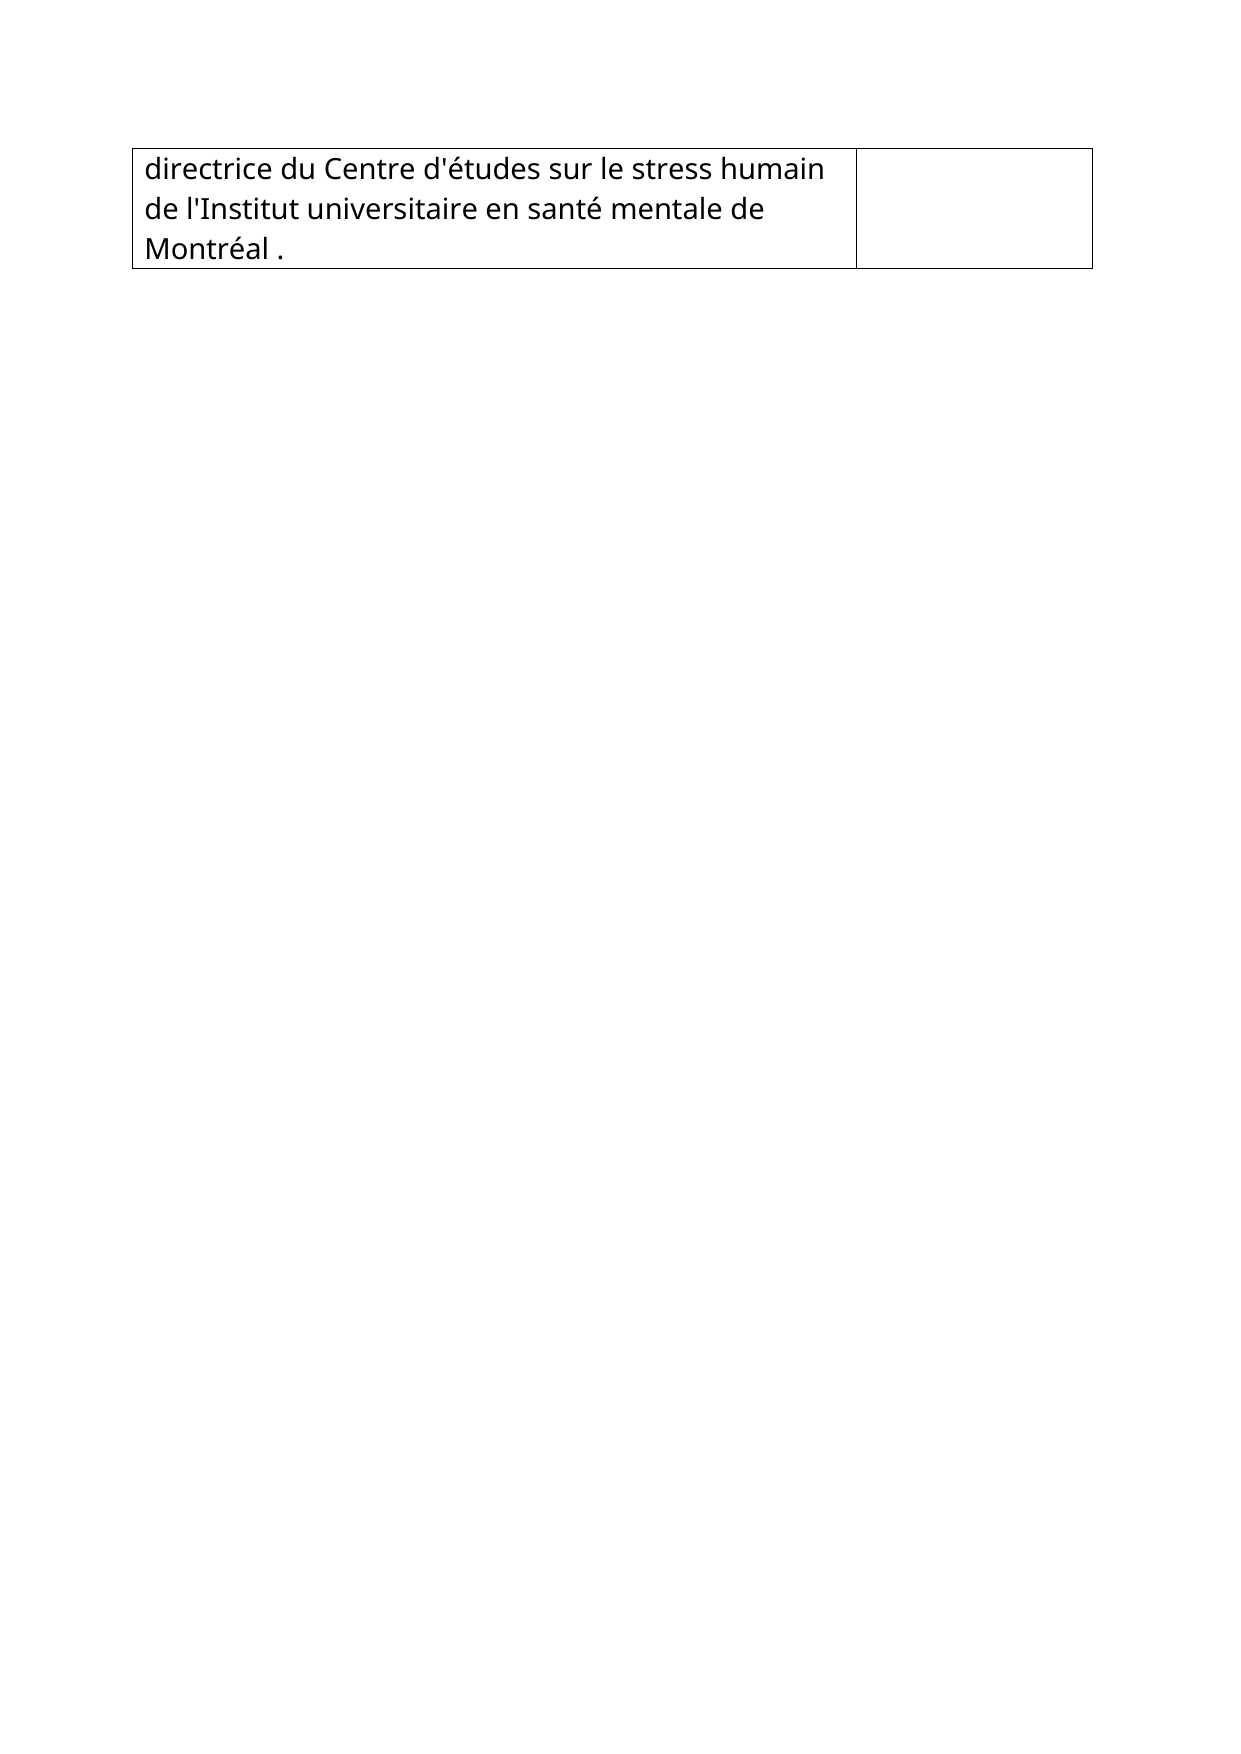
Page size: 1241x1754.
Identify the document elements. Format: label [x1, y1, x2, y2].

table_header [133, 149, 856, 268]
table_header [857, 149, 1092, 268]
